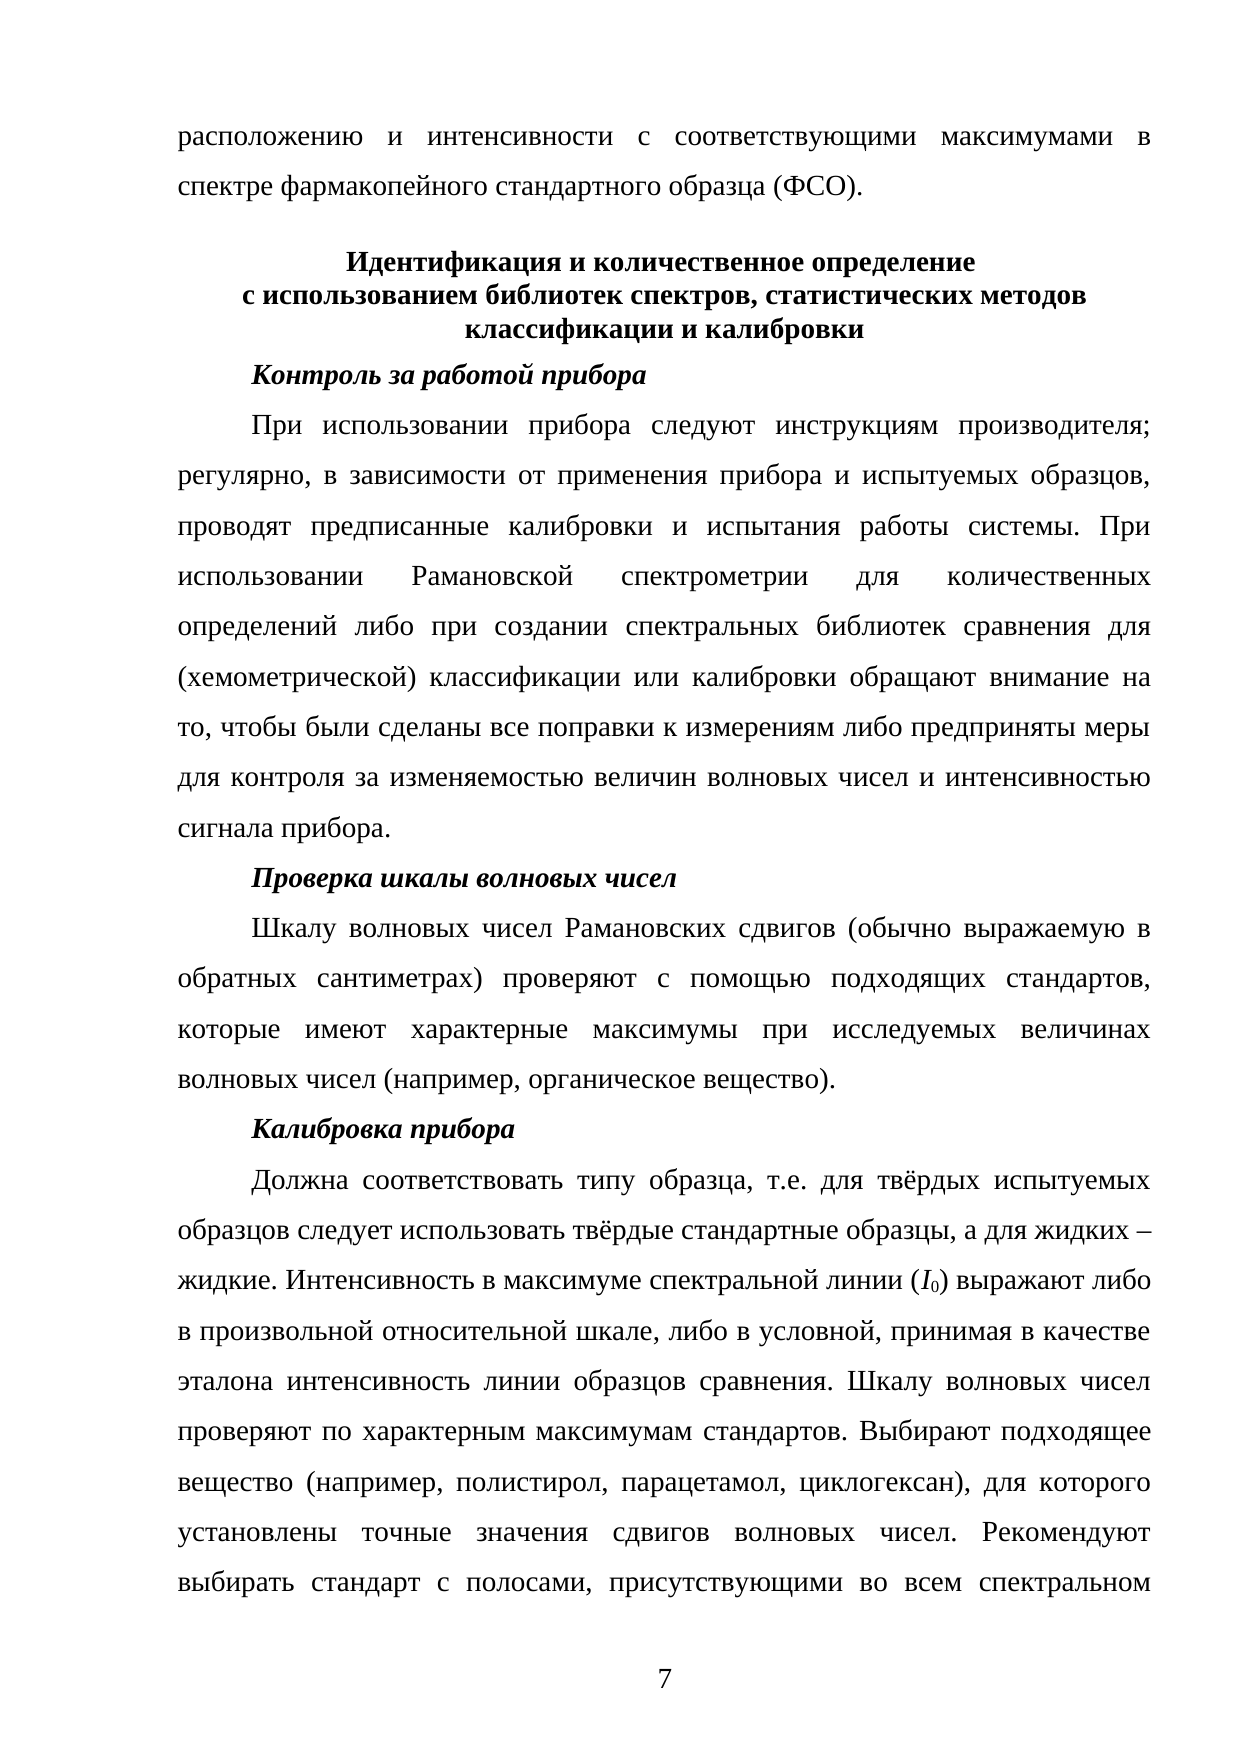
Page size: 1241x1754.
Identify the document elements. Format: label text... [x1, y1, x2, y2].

text Контроль за работой прибора [177, 357, 1152, 390]
text Проверка шкалы волновых чисел [177, 860, 1152, 893]
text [177, 1162, 1152, 1598]
text Калибровка прибора [177, 1112, 1152, 1145]
text Идентификация и количественное определение с использованием библиотек спектров, статистических методов классификации и калибровки [177, 244, 1152, 344]
text При использовании прибора следуют инструкциям производителя; регулярно, в зависимости от применения прибора и испытуемых образцов, проводят предписанные калибровки и испытания работы системы. При использовании Рамановской спектрометрии для количественных определений либо при создании спектральных библиотек сравнения для (хемометрической) классификации или калибровки обращают внимание на то, чтобы были сделаны все поправки к измерениям либо предприняты меры для контроля за изменяемостью величин волновых чисел и интенсивностью сигнала прибора. [177, 407, 1152, 843]
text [177, 118, 1152, 202]
text Шкалу волновых чисел Рамановских сдвигов (обычно выражаемую в обратных сантиметрах) проверяют с помощью подходящих стандартов, которые имеют характерные максимумы при исследуемых величинах волновых чисел (например, органическое вещество). [177, 910, 1152, 1095]
